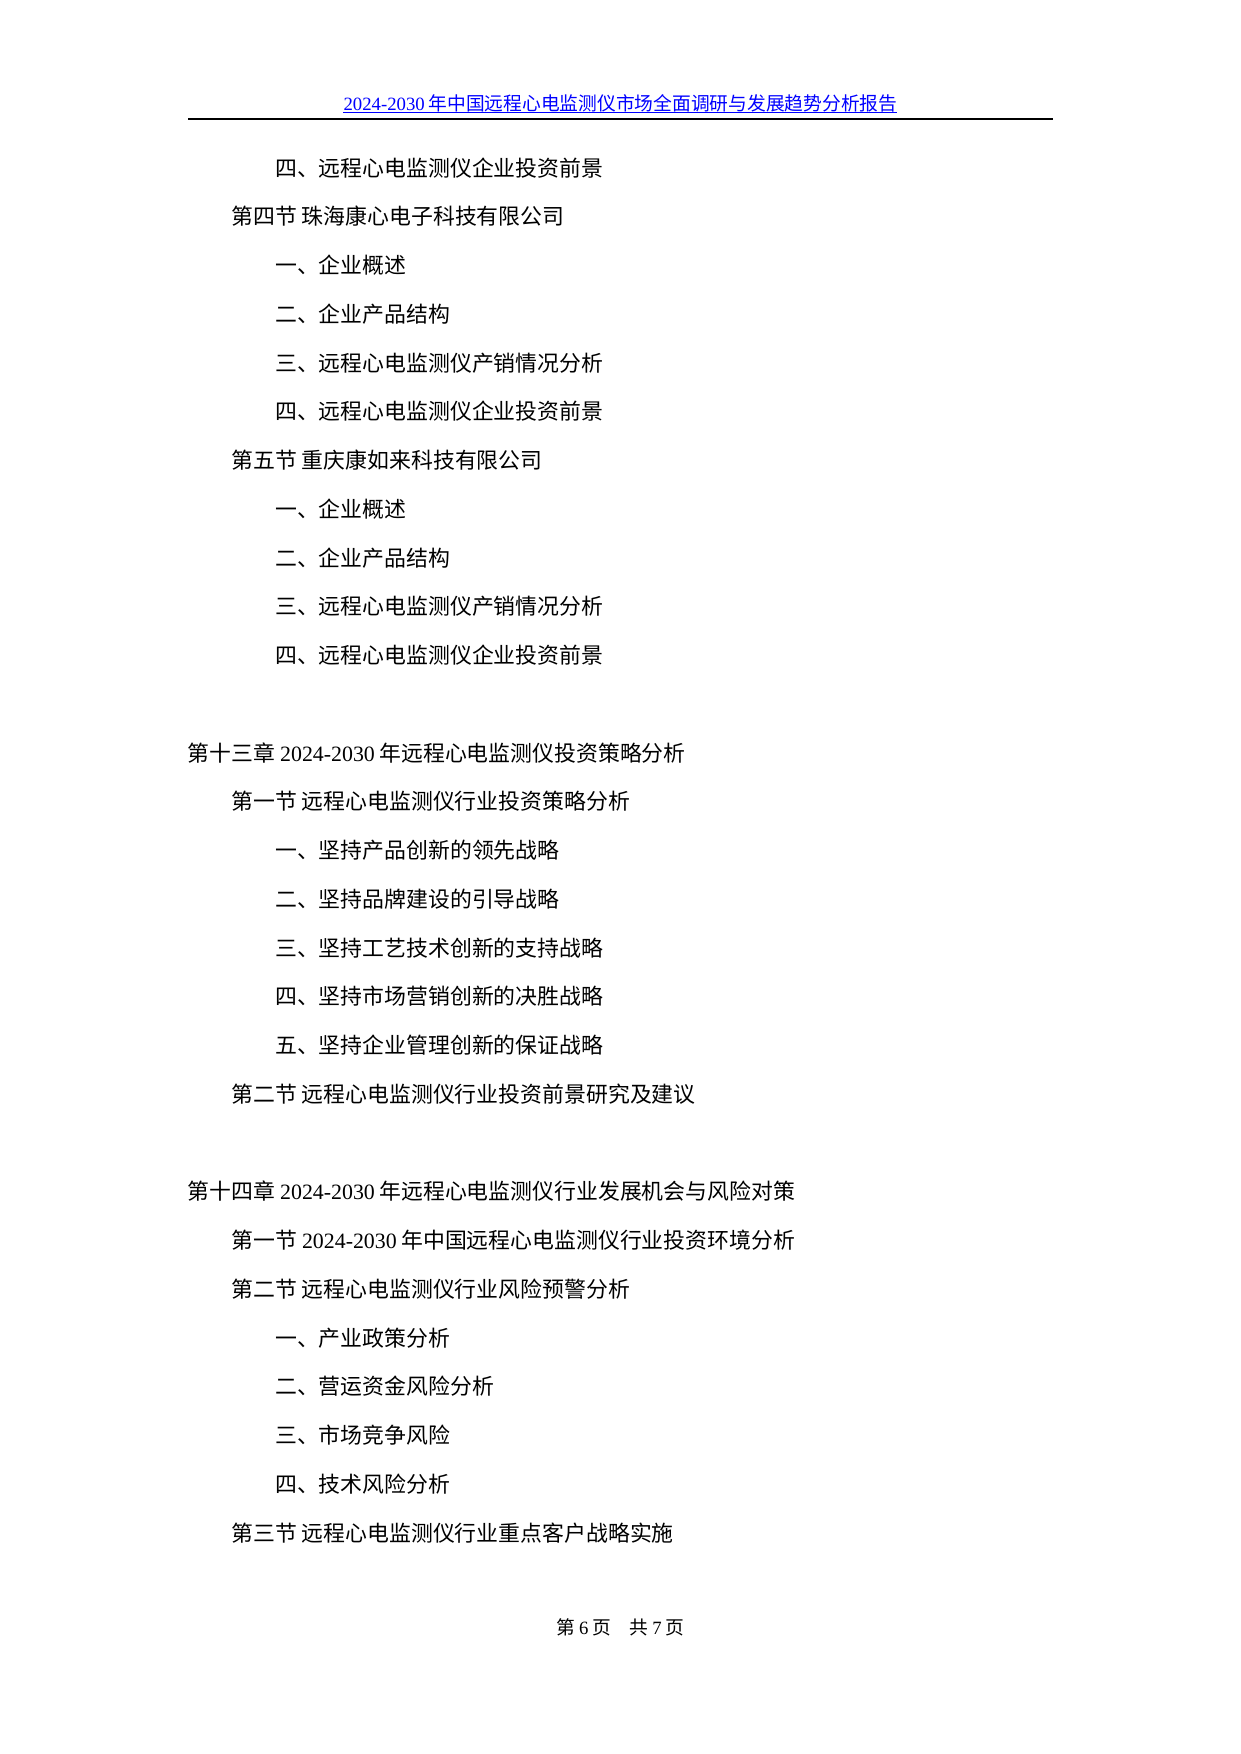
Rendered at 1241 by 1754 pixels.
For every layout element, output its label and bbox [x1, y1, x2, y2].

text [187, 150, 1053, 1548]
